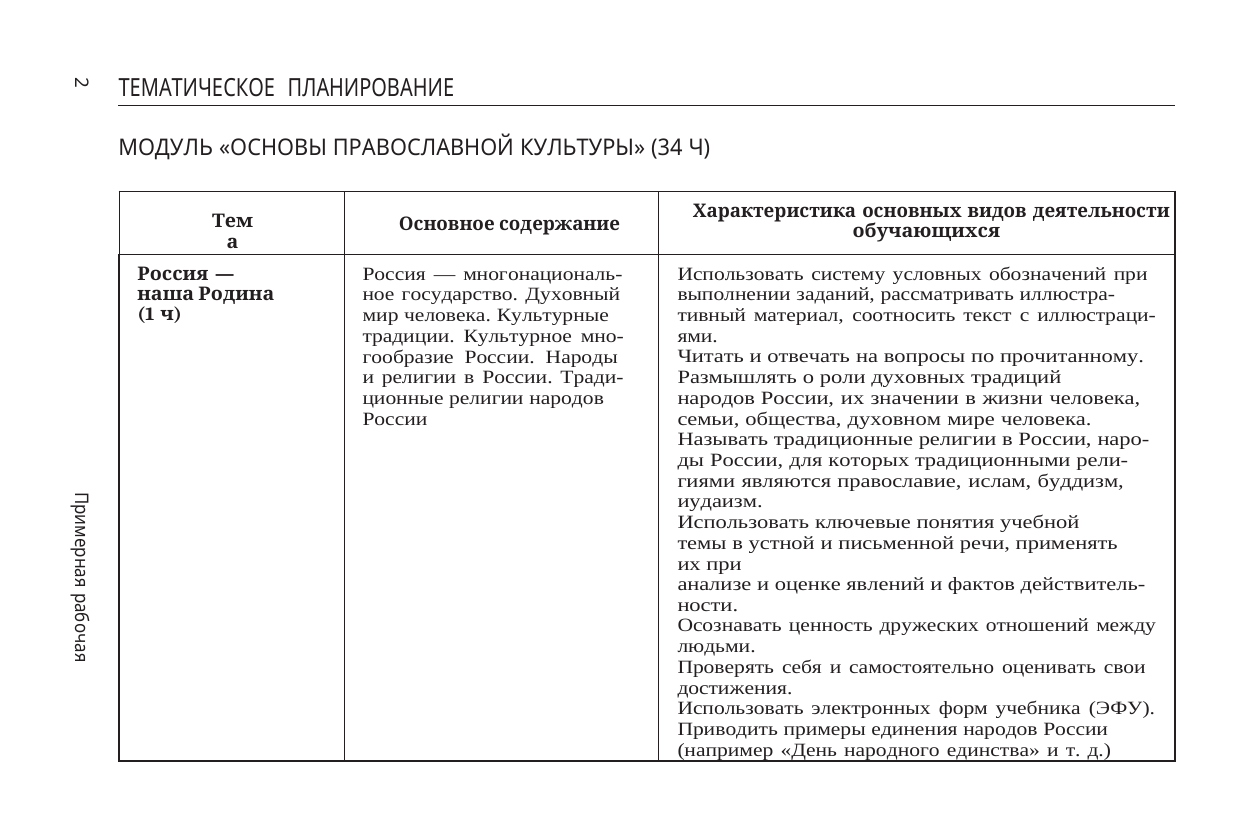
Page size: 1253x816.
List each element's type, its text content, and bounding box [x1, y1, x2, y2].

subtitle ТЕМАТИЧЕСКОЕ ПЛАНИРОВАНИЕ [118, 69, 1187, 103]
table_header Тема [120, 192, 344, 253]
table_header Основное содержание [345, 192, 658, 253]
table_header Характеристика основных видов деятельности обучающихся [659, 192, 1174, 253]
table_cell Россия — многонациональ- ное государство. Духовный мир человека. Культурные традиции. Культурное мно- гообразие России. Народы и религии в России. Тради- ционные религии народов России [345, 255, 658, 760]
table_cell Использовать систему условных обозначений при выполнении заданий, рассматривать иллюстра- тивный материал, соотносить текст с иллюстраци- ями. Читать и отвечать на вопросы по прочитанному. Размышлять о роли духовных традиций народов России, их значении в жизни человека, семьи, общества, духовном мире человека. Называть традиционные религии в России, наро- ды России, для которых традиционными рели- гиями являются православие, ислам, буддизм, иудаизм. Использовать ключевые понятия учебной темы в устной и письменной речи, применять их при анализе и оценке явлений и фактов действитель- ности. Осознавать ценность дружеских отношений между людьми. Проверять себя и самостоятельно оценивать свои достижения. Использовать электронных форм учебника (ЭФУ). Приводить примеры единения народов России (например «День народного единства» и т. д.) [659, 255, 1174, 760]
subtitle МОДУЛЬ «ОСНОВЫ ПРАВОСЛАВНОЙ КУЛЬТУРЫ» (34 Ч) [118, 131, 1187, 162]
table_cell Россия — наша Родина (1 ч) [120, 255, 344, 760]
